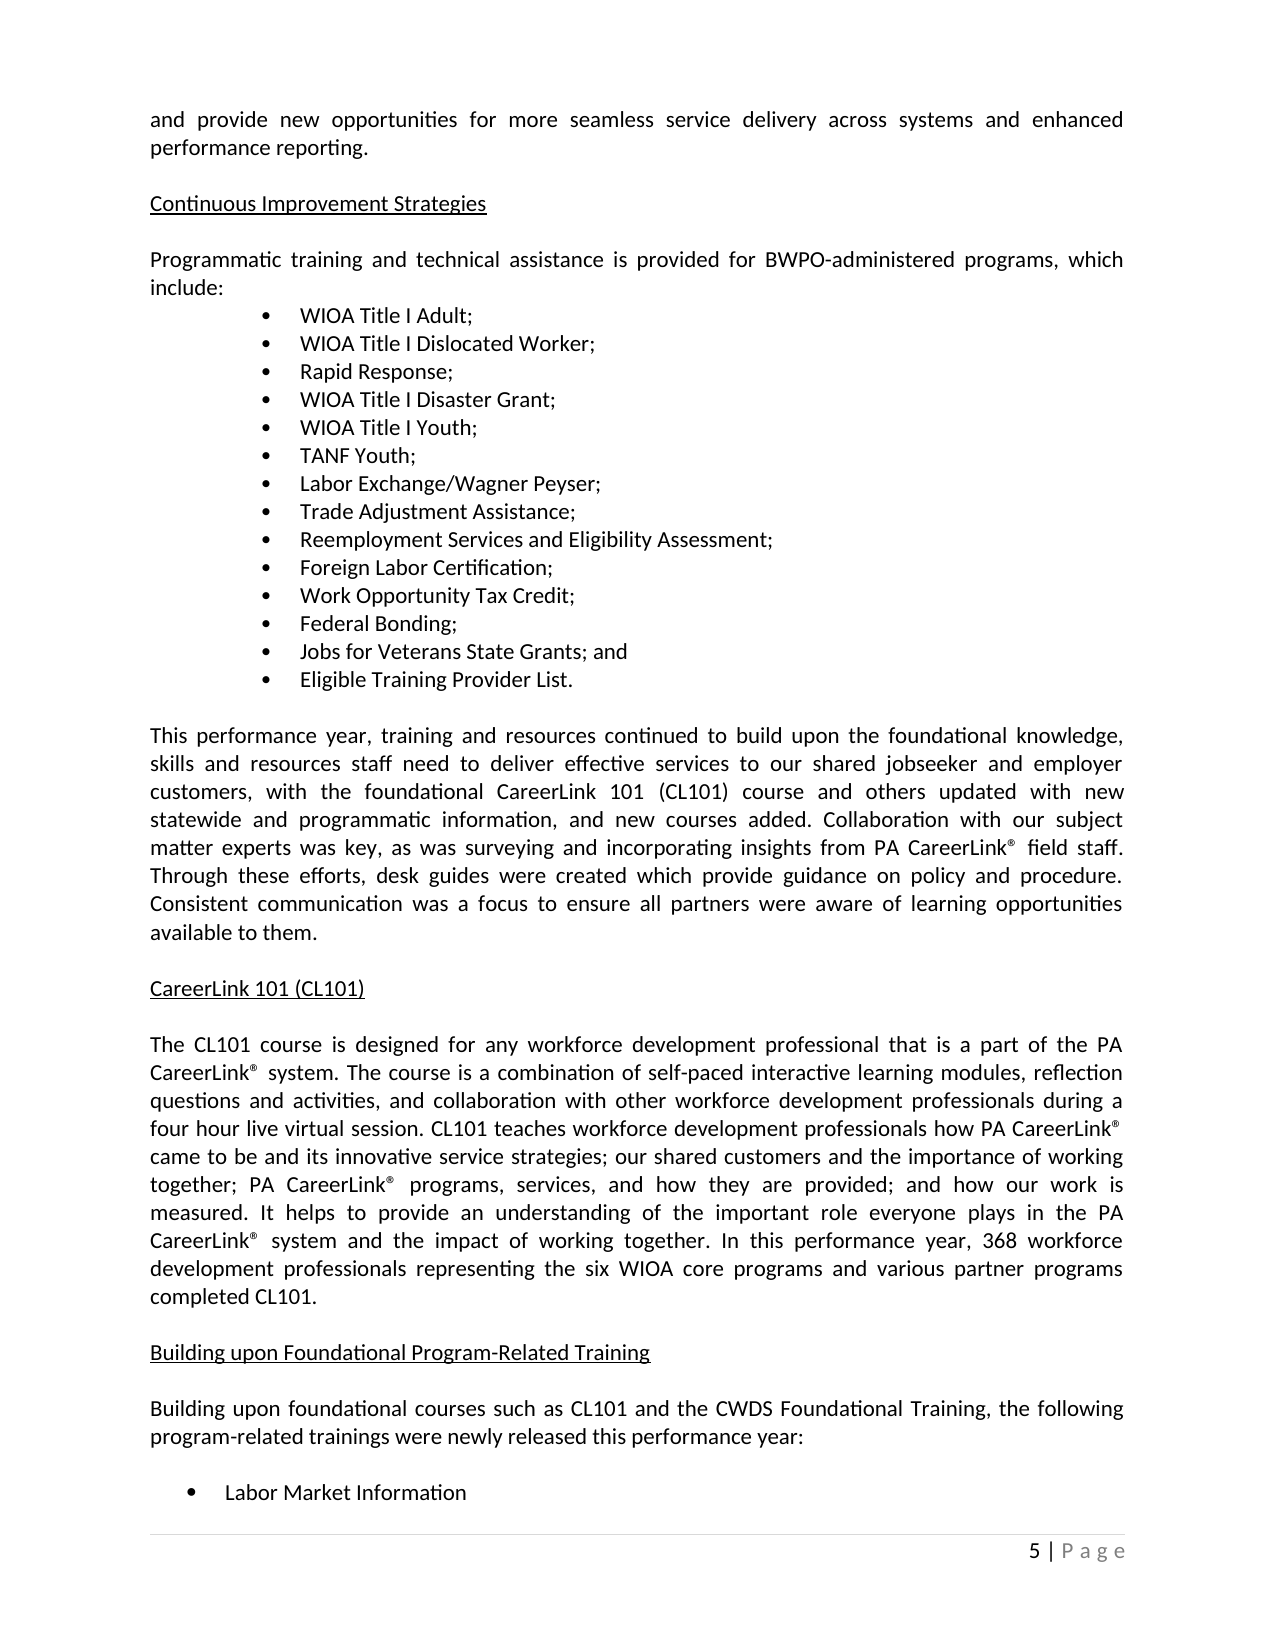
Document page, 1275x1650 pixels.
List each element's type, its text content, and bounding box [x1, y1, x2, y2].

text Continuous Improvement Strategies [150, 189, 1125, 217]
list Labor Market Information [187, 1478, 1125, 1506]
text Building upon foundational courses such as CL101 and the CWDS Foundational Training, the following program-related trainings were newly released this performance year: [150, 1394, 1125, 1450]
list WIOA Title I Adult; [262, 301, 1125, 329]
list TANF Youth; [262, 441, 1125, 469]
list WIOA Title I Disaster Grant; [262, 385, 1125, 413]
list WIOA Title I Youth; [262, 413, 1125, 441]
list Labor Exchange/Wagner Peyser; [262, 469, 1125, 497]
list Federal Bonding; [262, 609, 1125, 637]
list Jobs for Veterans State Grants; and [262, 637, 1125, 665]
text The CL101 course is designed for any workforce development professional that is a part of the PA CareerLink® system. The course is a combination of self-paced interactive learning modules, reflection questions and activities, and collaboration with other workforce development professionals during a four hour live virtual session. CL101 teaches workforce development professionals how PA CareerLink® came to be and its innovative service strategies; our shared customers and the importance of working together; PA CareerLink® programs, services, and how they are provided; and how our work is measured. It helps to provide an understanding of the important role everyone plays in the PA CareerLink® system and the impact of working together. In this performance year, 368 workforce development professionals representing the six WIOA core programs and various partner programs completed CL101. [150, 1030, 1125, 1310]
list Foreign Labor Certification; [262, 553, 1125, 581]
list Work Opportunity Tax Credit; [262, 581, 1125, 609]
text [150, 105, 1125, 161]
list Rapid Response; [262, 357, 1125, 385]
text CareerLink 101 (CL101) [150, 974, 1125, 1002]
text This performance year, training and resources continued to build upon the foundational knowledge, skills and resources staff need to deliver effective services to our shared jobseeker and employer customers, with the foundational CareerLink 101 (CL101) course and others updated with new statewide and programmatic information, and new courses added. Collaboration with our subject matter experts was key, as was surveying and incorporating insights from PA CareerLink® field staff. Through these efforts, desk guides were created which provide guidance on policy and procedure. Consistent communication was a focus to ensure all partners were aware of learning opportunities available to them. [150, 721, 1125, 946]
list Reemployment Services and Eligibility Assessment; [262, 525, 1125, 553]
text Programmatic training and technical assistance is provided for BWPO-administered programs, which include: [150, 245, 1125, 301]
list Eligible Training Provider List. [262, 665, 1125, 693]
list WIOA Title I Dislocated Worker; [262, 329, 1125, 357]
list Trade Adjustment Assistance; [262, 497, 1125, 525]
text Building upon Foundational Program-Related Training [150, 1338, 1125, 1366]
